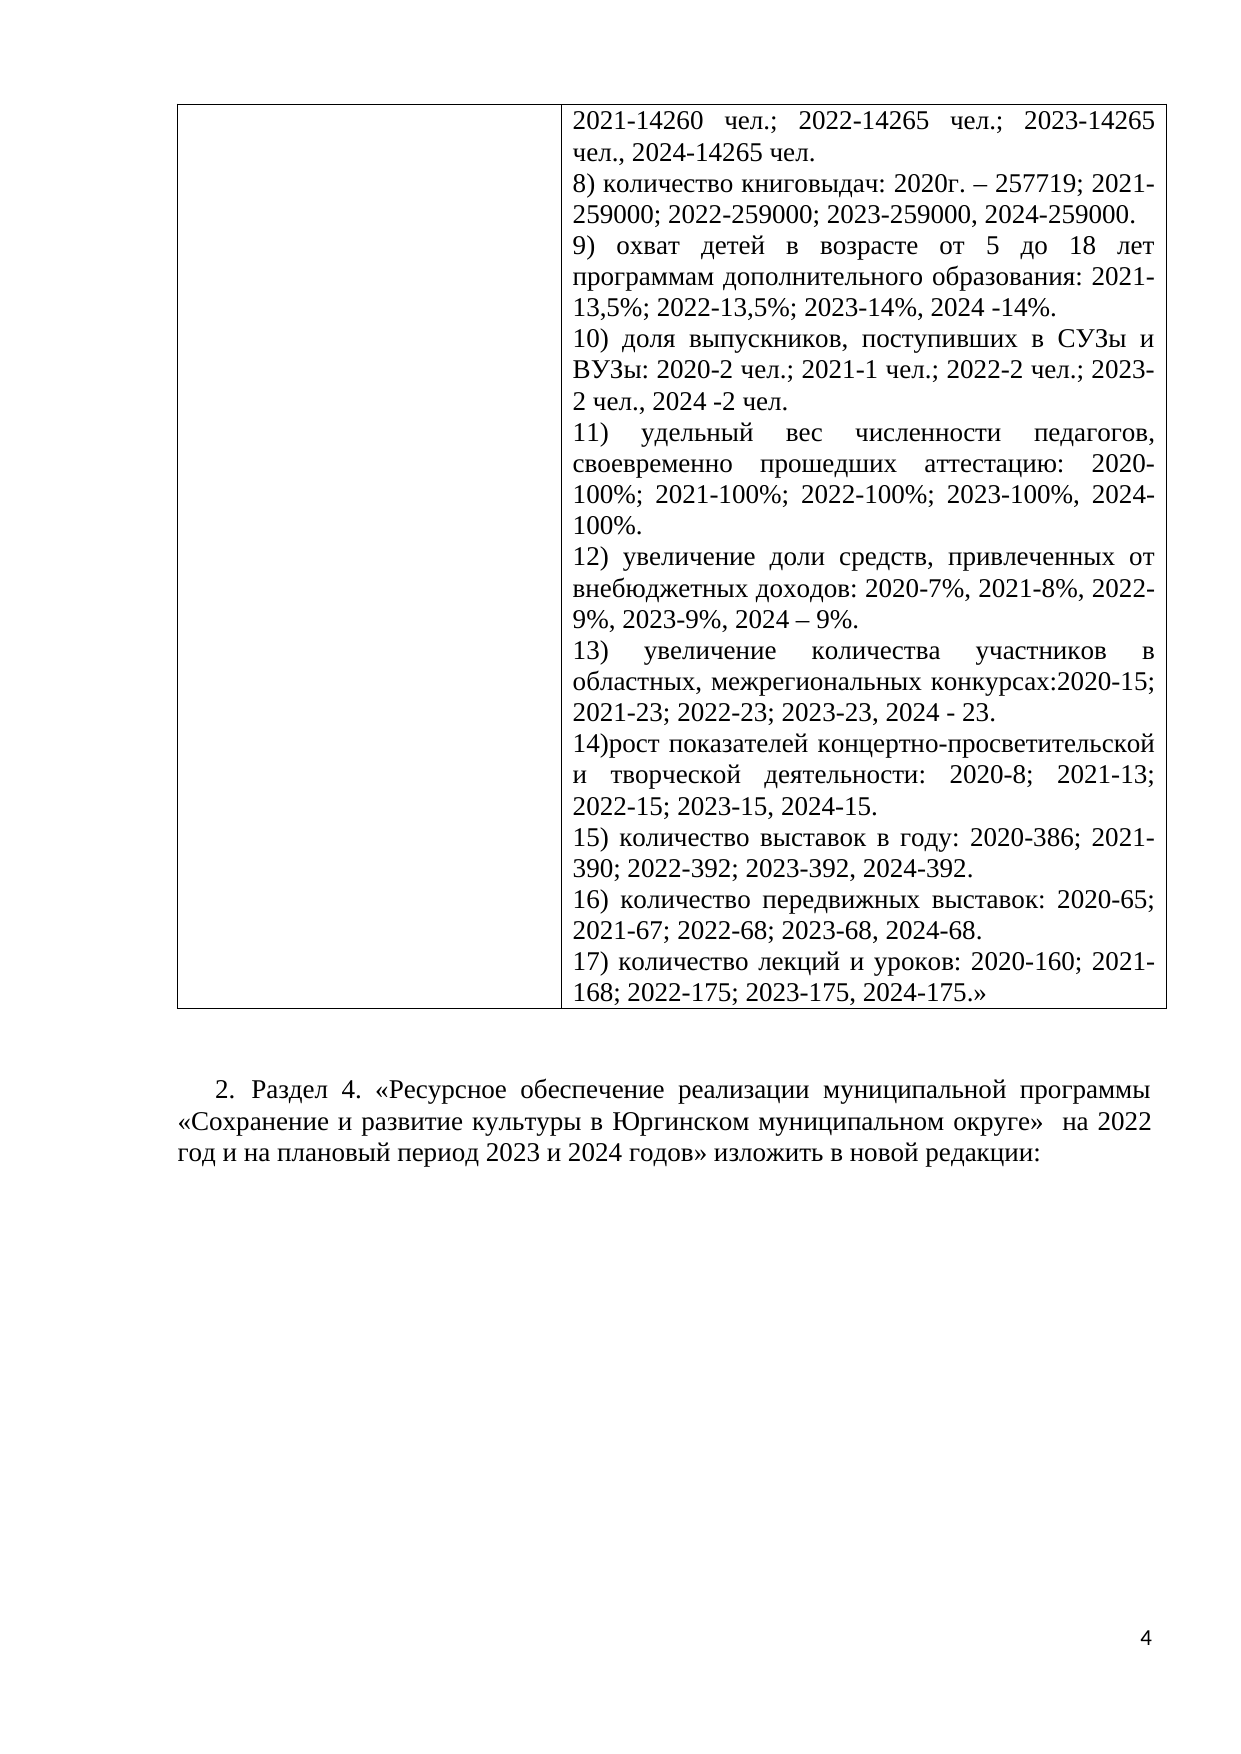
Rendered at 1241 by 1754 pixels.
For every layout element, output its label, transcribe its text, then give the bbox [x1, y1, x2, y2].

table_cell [178, 105, 561, 1008]
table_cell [562, 105, 1166, 1008]
list Раздел 4. «Ресурсное обеспечение реализации муниципальной программы «Сохранение и развитие культуры в Юргинском муниципальном округе» на 2022 год и на плановый период 2023 и 2024 годов» изложить в новой редакции: [177, 1073, 1152, 1167]
